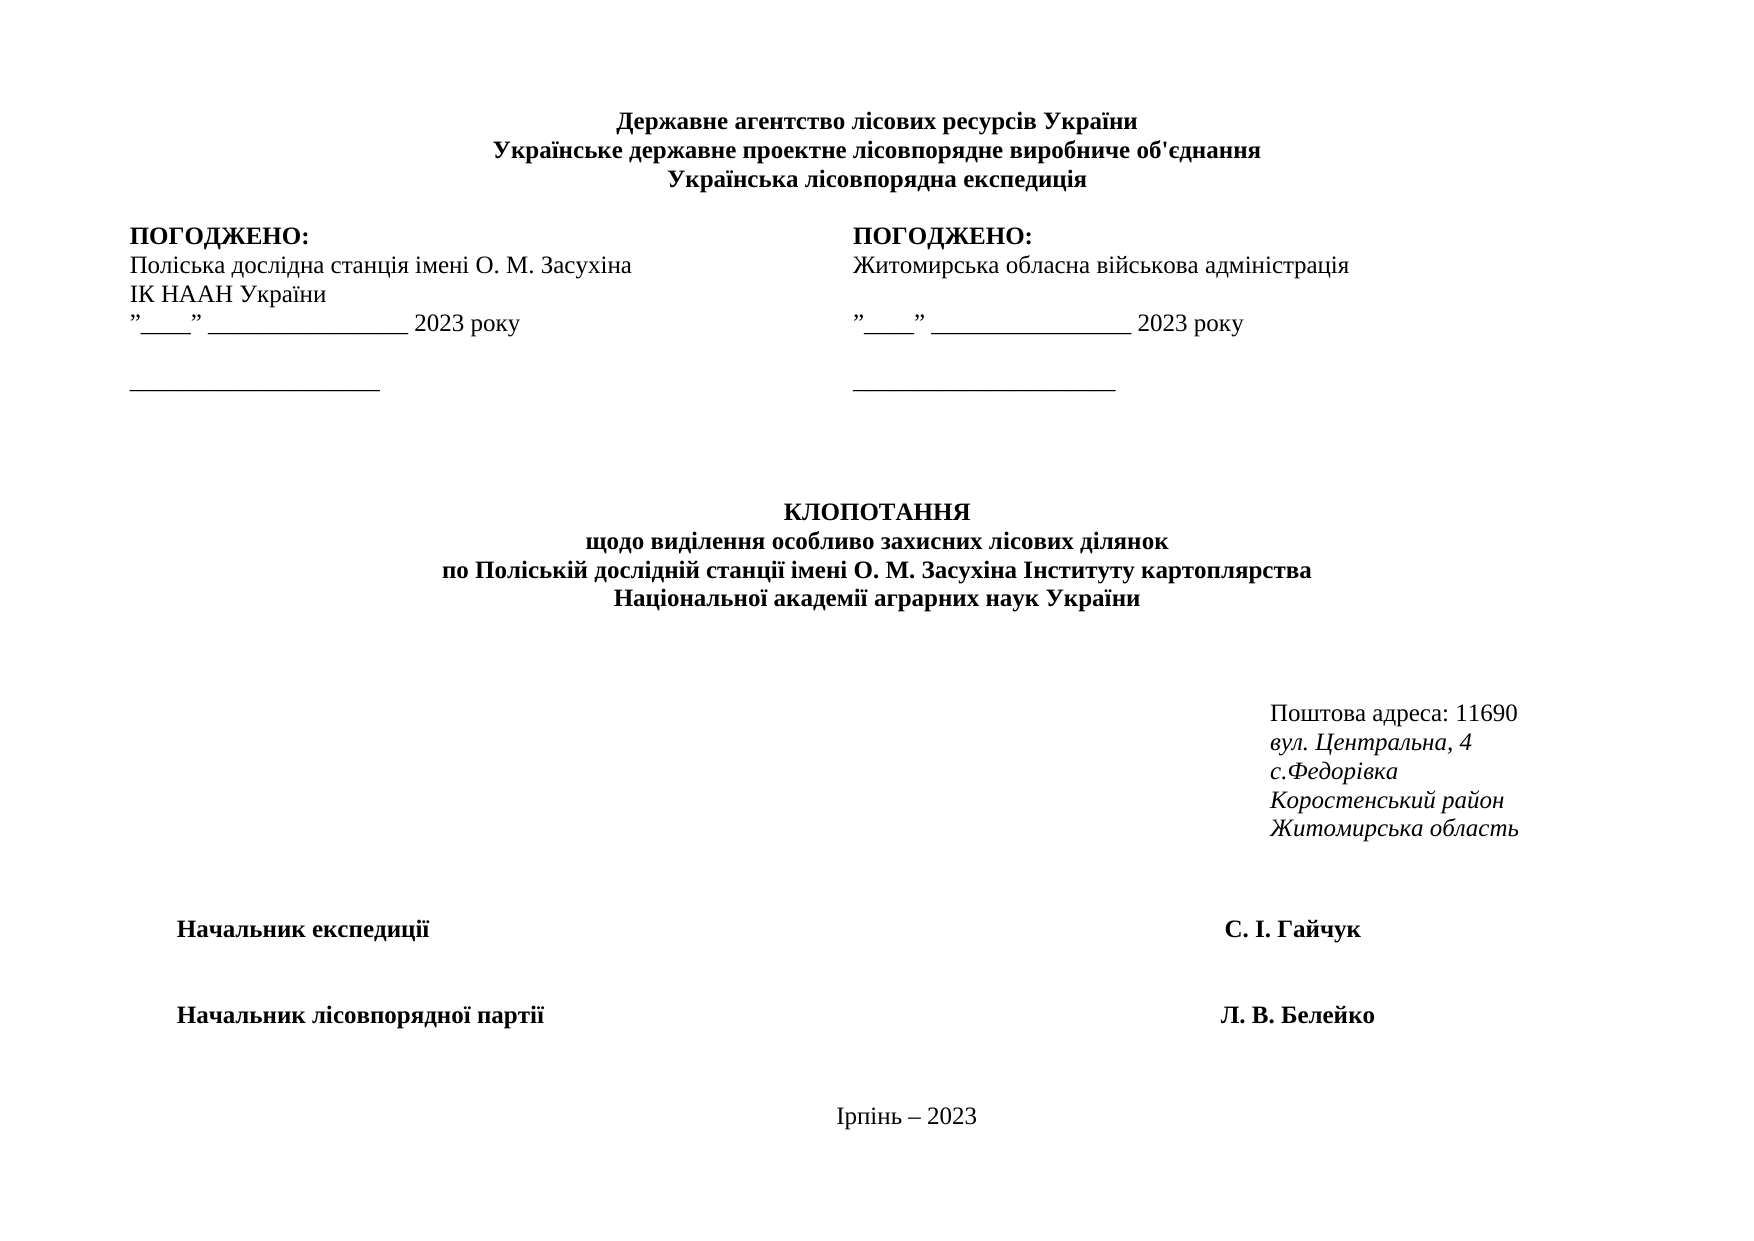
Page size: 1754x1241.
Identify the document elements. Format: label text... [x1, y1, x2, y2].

text Коростенський район [1270, 785, 1636, 813]
text вул. Центральна, 4 [1270, 727, 1636, 756]
text КЛОПОТАННЯ [118, 497, 1636, 526]
table_header ПОГОДЖЕНО: Житомирська обласна військова адміністрація ”____” ________________ 2023 року _____________________ [842, 221, 1639, 423]
table_header ПОГОДЖЕНО: Поліська дослідна станція імені О. М. Засухіна ІК НААН України ”____” ________________ 2023 року ____________________ [118, 221, 842, 423]
text Житомирська область [1270, 813, 1636, 842]
text по Поліській дослідній станції імені О. М. Засухіна Інституту картоплярства [118, 555, 1636, 583]
text Поштова адреса: 11690 [1226, 698, 1636, 727]
text Українське державне проектне лісовпорядне виробниче об'єднання [118, 135, 1636, 164]
text Національної академії аграрних наук України [118, 583, 1636, 612]
text с.Федорівка [1270, 756, 1636, 785]
text Українська лісовпорядна експедиція [118, 164, 1636, 193]
text Державне агентство лісових ресурсів України [118, 106, 1636, 135]
text Начальник експедиції С. І. Гайчук [118, 914, 1636, 943]
text Начальник лісовпорядної партії Л. В. Белейко [118, 1000, 1636, 1029]
text щодо виділення особливо захисних лісових ділянок [118, 526, 1636, 555]
text Ірпінь – 2023 [118, 1101, 1636, 1130]
